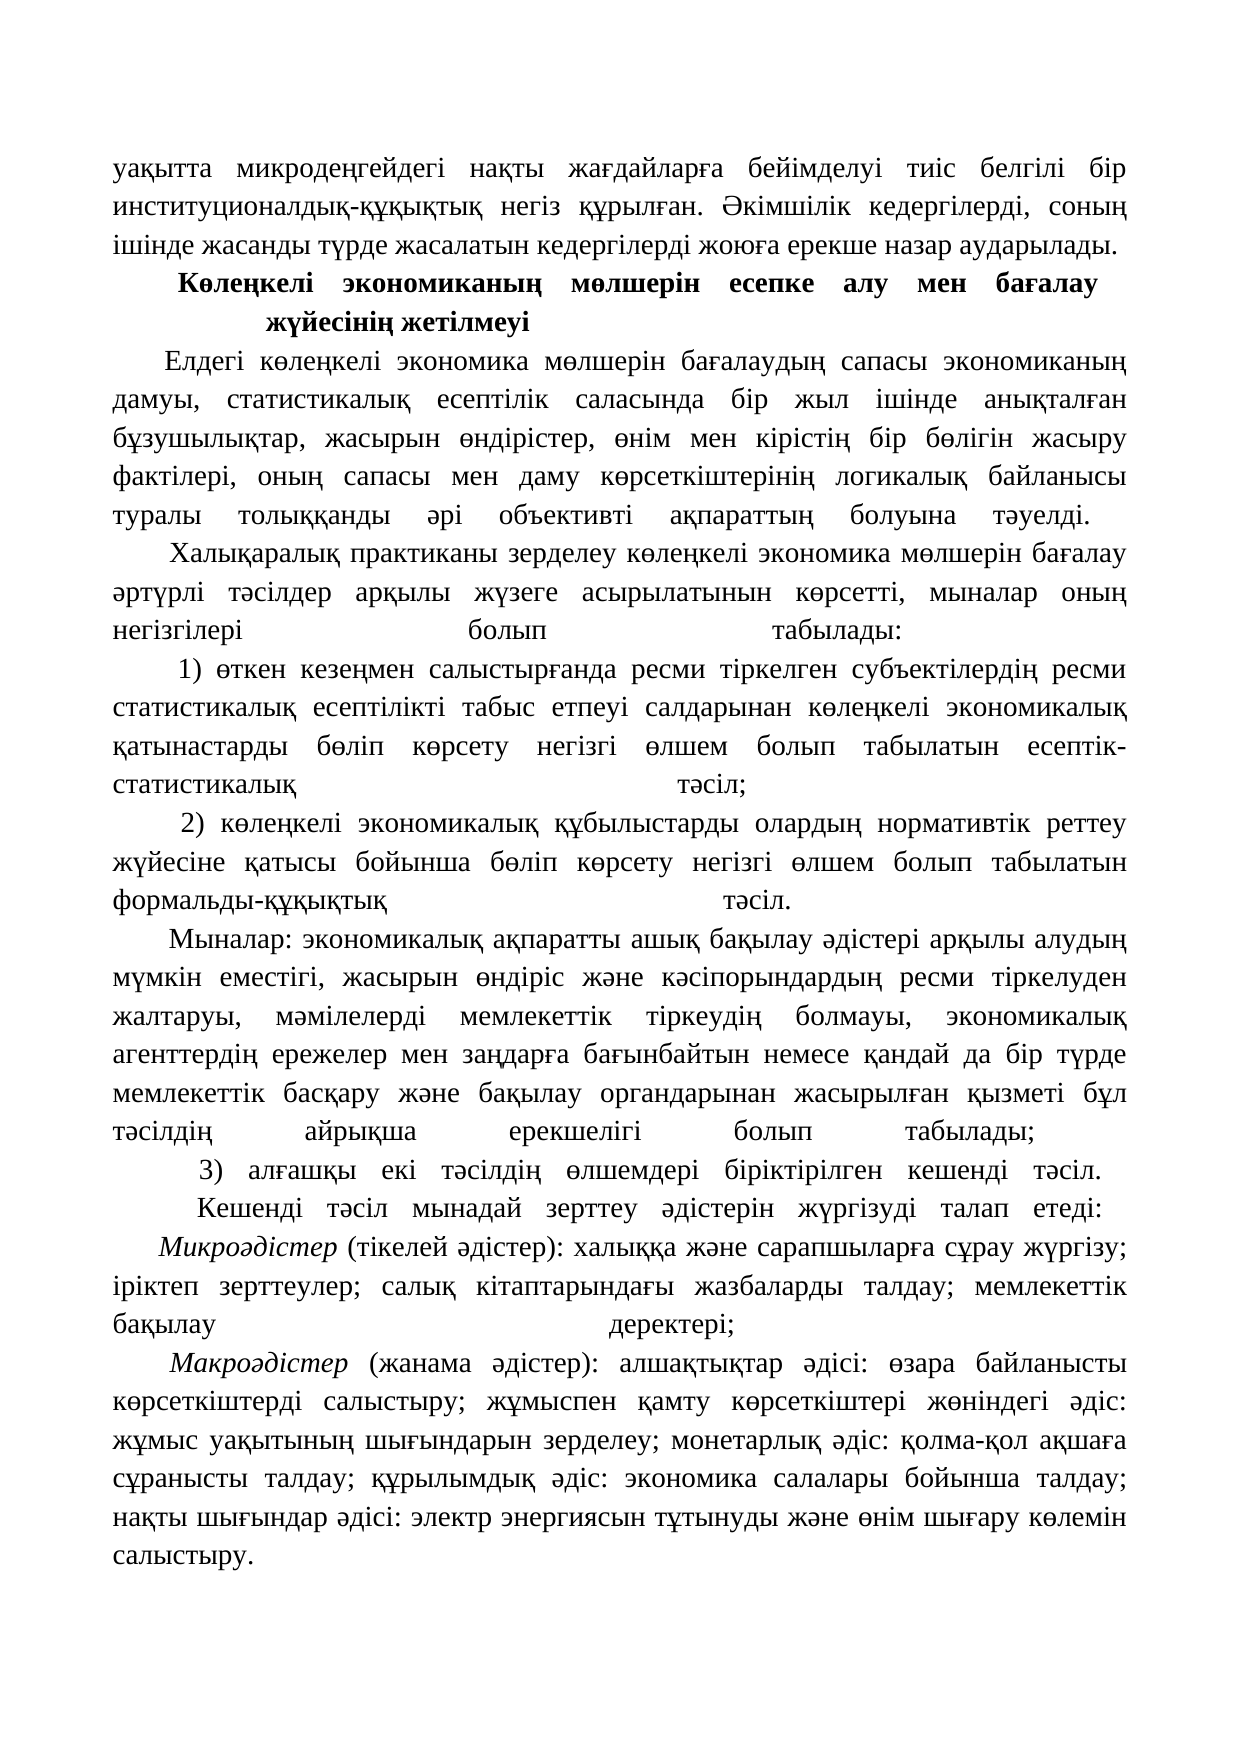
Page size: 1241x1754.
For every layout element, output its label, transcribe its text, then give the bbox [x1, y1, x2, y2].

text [112, 343, 1128, 1571]
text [112, 150, 1128, 261]
text Көлеңкелi экономиканың мөлшерiн есепке алу мен бағалау жүйесiнің жетiлмеуі [112, 266, 1128, 338]
